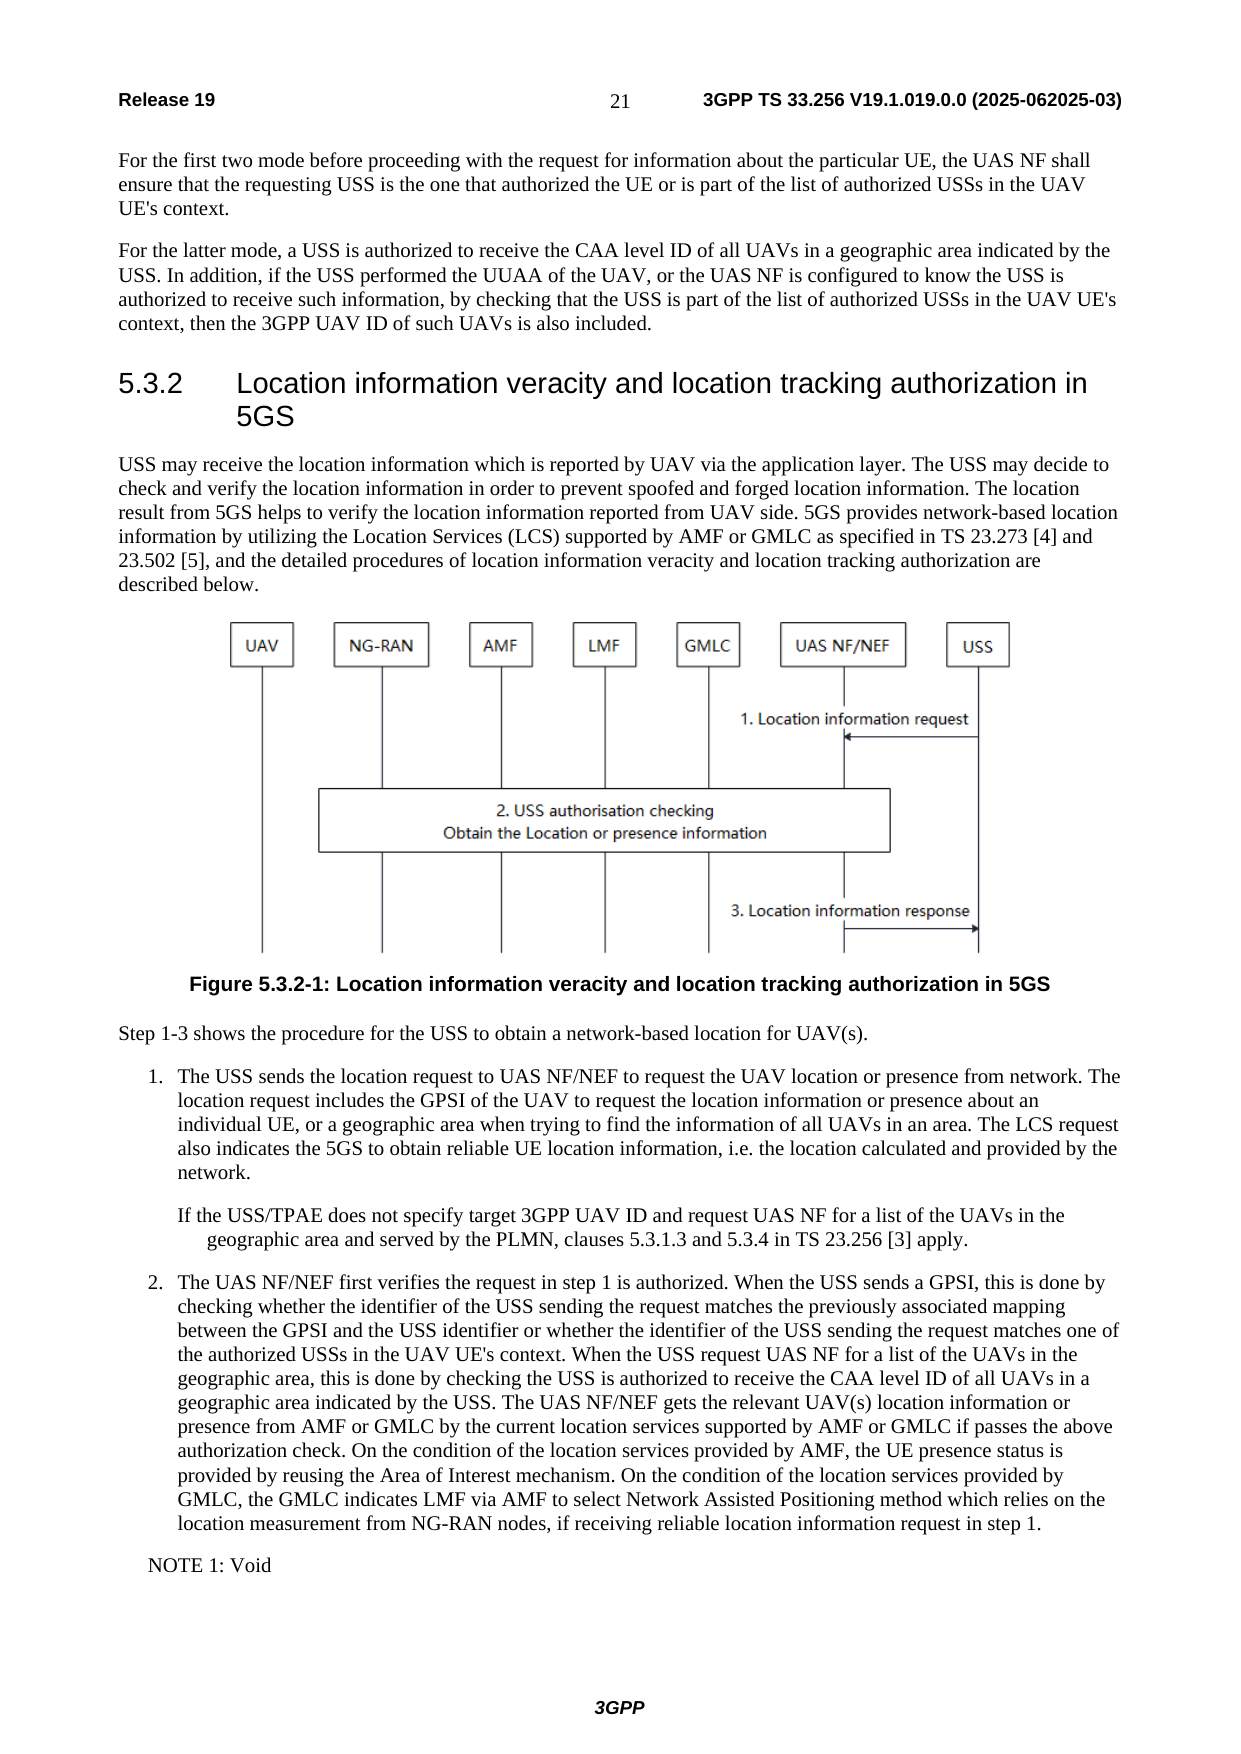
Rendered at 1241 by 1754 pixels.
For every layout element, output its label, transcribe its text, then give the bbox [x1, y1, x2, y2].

text 1. The USS sends the location request to UAS NF/NEF to request the UAV location or presence from network. The location request includes the GPSI of the UAV to request the location information or presence about an individual UE, or a geographic area when trying to find the information of all UAVs in an area. The LCS request also indicates the 5GS to obtain reliable UE location information, i.e. the location calculated and provided by the network. [148, 1064, 1122, 1184]
text NOTE 1: Void [148, 1553, 1122, 1577]
text Figure 5.3.2-1: Location information veracity and location tracking authorization in 5GS [118, 972, 1122, 996]
text 2. The UAS NF/NEF first verifies the request in step 1 is authorized. When the USS sends a GPSI, this is done by checking whether the identifier of the USS sending the request matches the previously associated mapping between the GPSI and the USS identifier. When the USS request UAS NF for a list of the UAVs in the geographic area, this is done by checking the USS is authorized to receive the CAA level ID of all UAVs in a geographic area indicated by the USS. The UAS NF/NEF gets the relevant UAV(s) location information or presence from AMF or GMLC by the current location services supported by AMF or GMLC if passes the above authorization check. On the condition of the location services provided by AMF, the UE presence status is provided by reusing the Area of Interest mechanism. On the condition of the location services provided by GMLC, the GMLC indicates LMF via AMF to select Network Assisted Positioning method which relies on the location measurement from NG-RAN nodes, if receiving reliable location information request in step 1. [148, 1270, 1122, 1535]
text USS may receive the location information which is reported by UAV via the application layer. The USS may decide to check and verify the location information in order to prevent spoofed and forged location information. The location result from 5GS helps to verify the location information reported from UAV side. 5GS provides network-based location information by utilizing the Location Services (LCS) supported by AMF or GMLC as specified in TS 23.273 [4] and 23.502 [5], and the detailed procedures of location information veracity and location tracking authorization are described below. [118, 452, 1122, 596]
text For the first two mode before proceeding with the request for information about the particular UE, the UAS NF shall ensure that the requesting USS is the one that authorized the UE. [118, 147, 1122, 220]
text Step 1-3 shows the procedure for the USS to obtain a network-based location for UAV(s). [118, 1021, 1122, 1045]
subtitle 5.3.2 Location information veracity and location tracking authorization in 5GS [118, 366, 1122, 433]
picture [230, 621, 1011, 954]
text For the latter mode, a USS is authorized to receive the CAA level ID of all UAVs in a geographic area indicated by the USS. In addition, if the USS performed the UUAA of the UAV, or the UAS NF is configured to know the USS is authorized to receive such information, then the 3GPP UAV ID of such UAVs is also included. [118, 238, 1122, 335]
text If the USS/TPAE does not specify target 3GPP UAV ID and request UAS NF for a list of the UAVs in the geographic area and served by the PLMN, clauses 5.3.1.3 and 5.3.4 in TS 23.256 [3] apply. [177, 1203, 1122, 1251]
